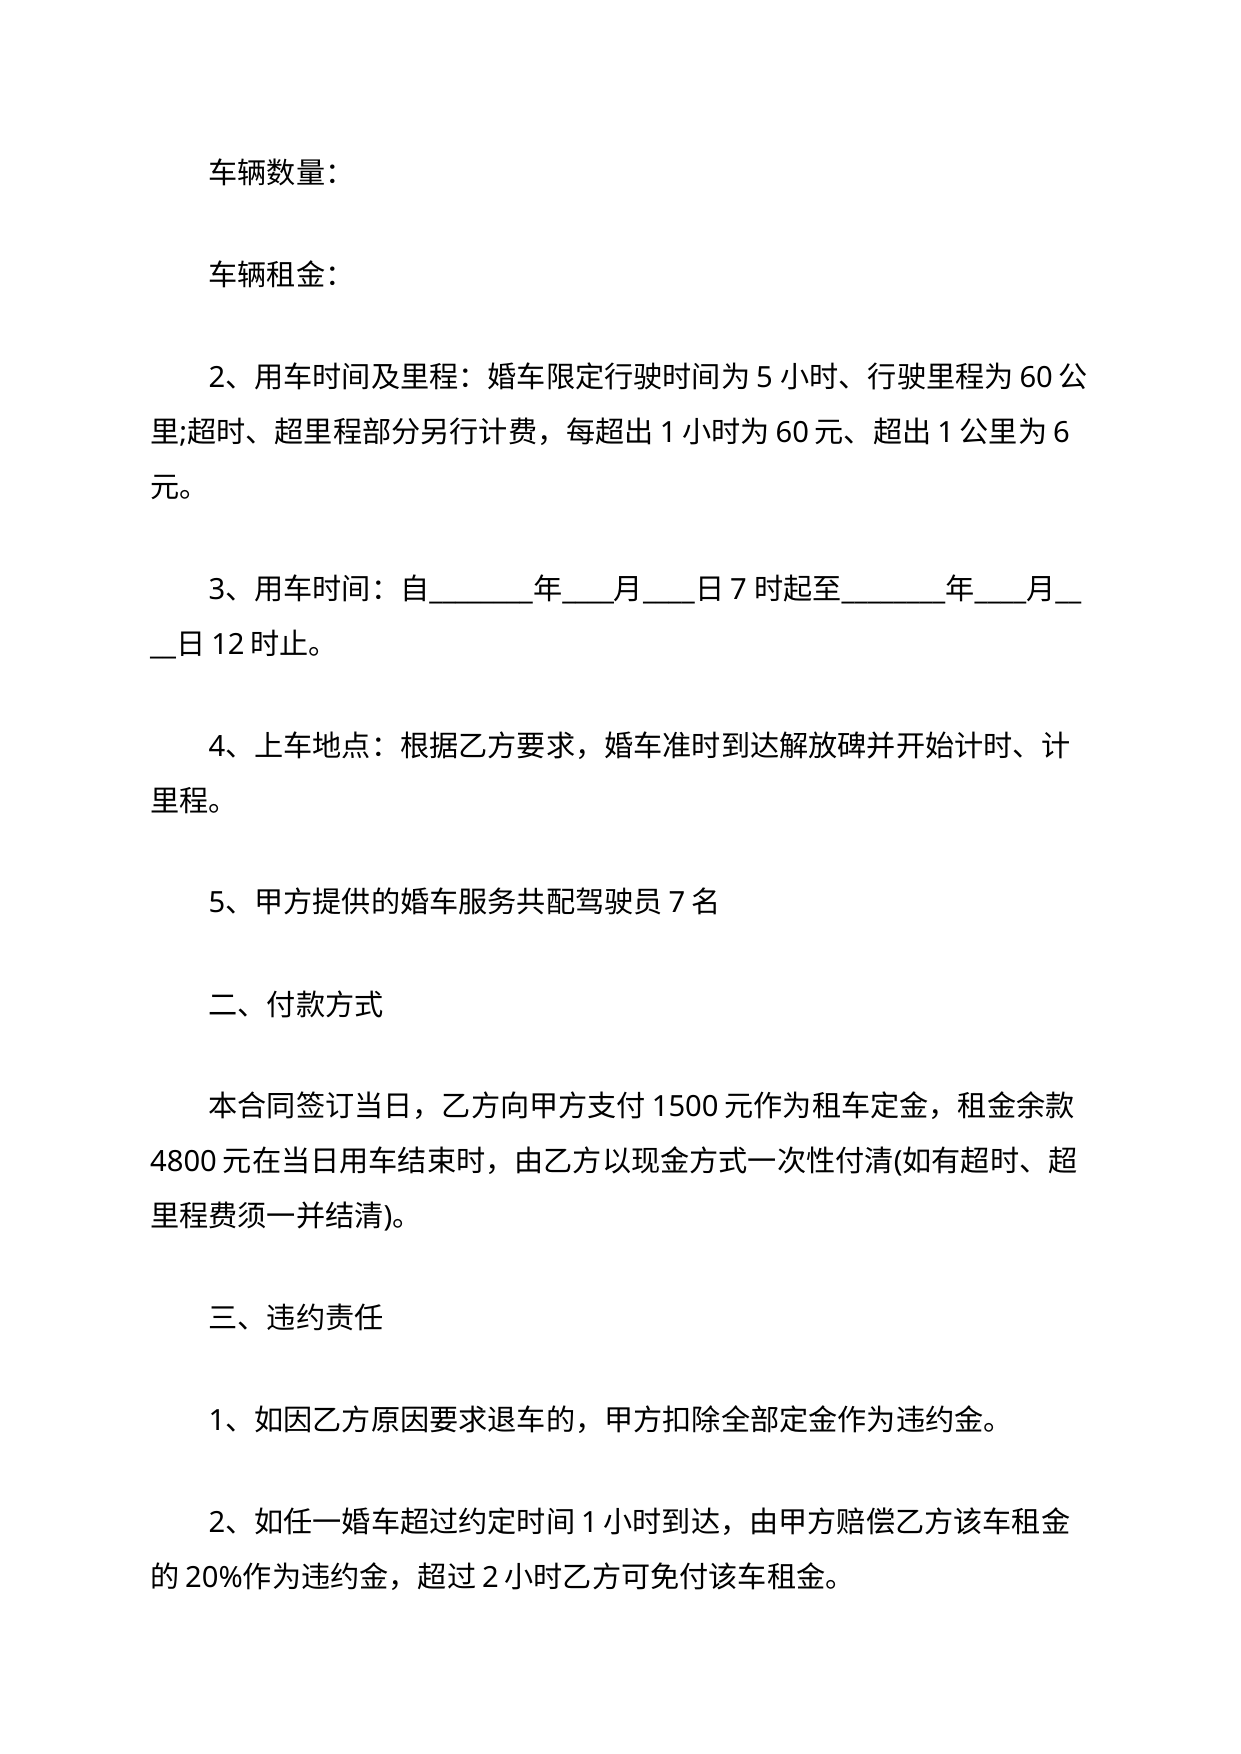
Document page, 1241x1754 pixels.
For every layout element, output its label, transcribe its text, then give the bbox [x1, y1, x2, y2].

text 二、付款方式 [150, 981, 1090, 1023]
text 4、上车地点：根据乙方要求，婚车准时到达解放碑并开始计时、计里程。 [150, 722, 1090, 819]
text 2、如任一婚车超过约定时间1小时到达，由甲方赔偿乙方该车租金的20%作为违约金，超过2小时乙方可免付该车租金。 [150, 1498, 1090, 1596]
text 本合同签订当日，乙方向甲方支付1500元作为租车定金，租金余款4800元在当日用车结束时，由乙方以现金方式一次性付清(如有超时、超里程费须一并结清)。 [150, 1083, 1090, 1235]
text 1、如因乙方原因要求退车的，甲方扣除全部定金作为违约金。 [150, 1397, 1090, 1439]
text 3、用车时间：自________年____月____日7 时起至________年____月____日12时止。 [150, 565, 1090, 663]
text 三、违约责任 [150, 1295, 1090, 1337]
text 2、用车时间及里程：婚车限定行驶时间为5 小时、行驶里程为60公里;超时、超里程部分另行计费，每超出1小时为60元、超出1公里为6元。 [150, 353, 1090, 506]
text 车辆租金： [150, 252, 1090, 294]
text 5、甲方提供的婚车服务共配驾驶员7名 [150, 879, 1090, 921]
text 车辆数量： [150, 150, 1090, 192]
